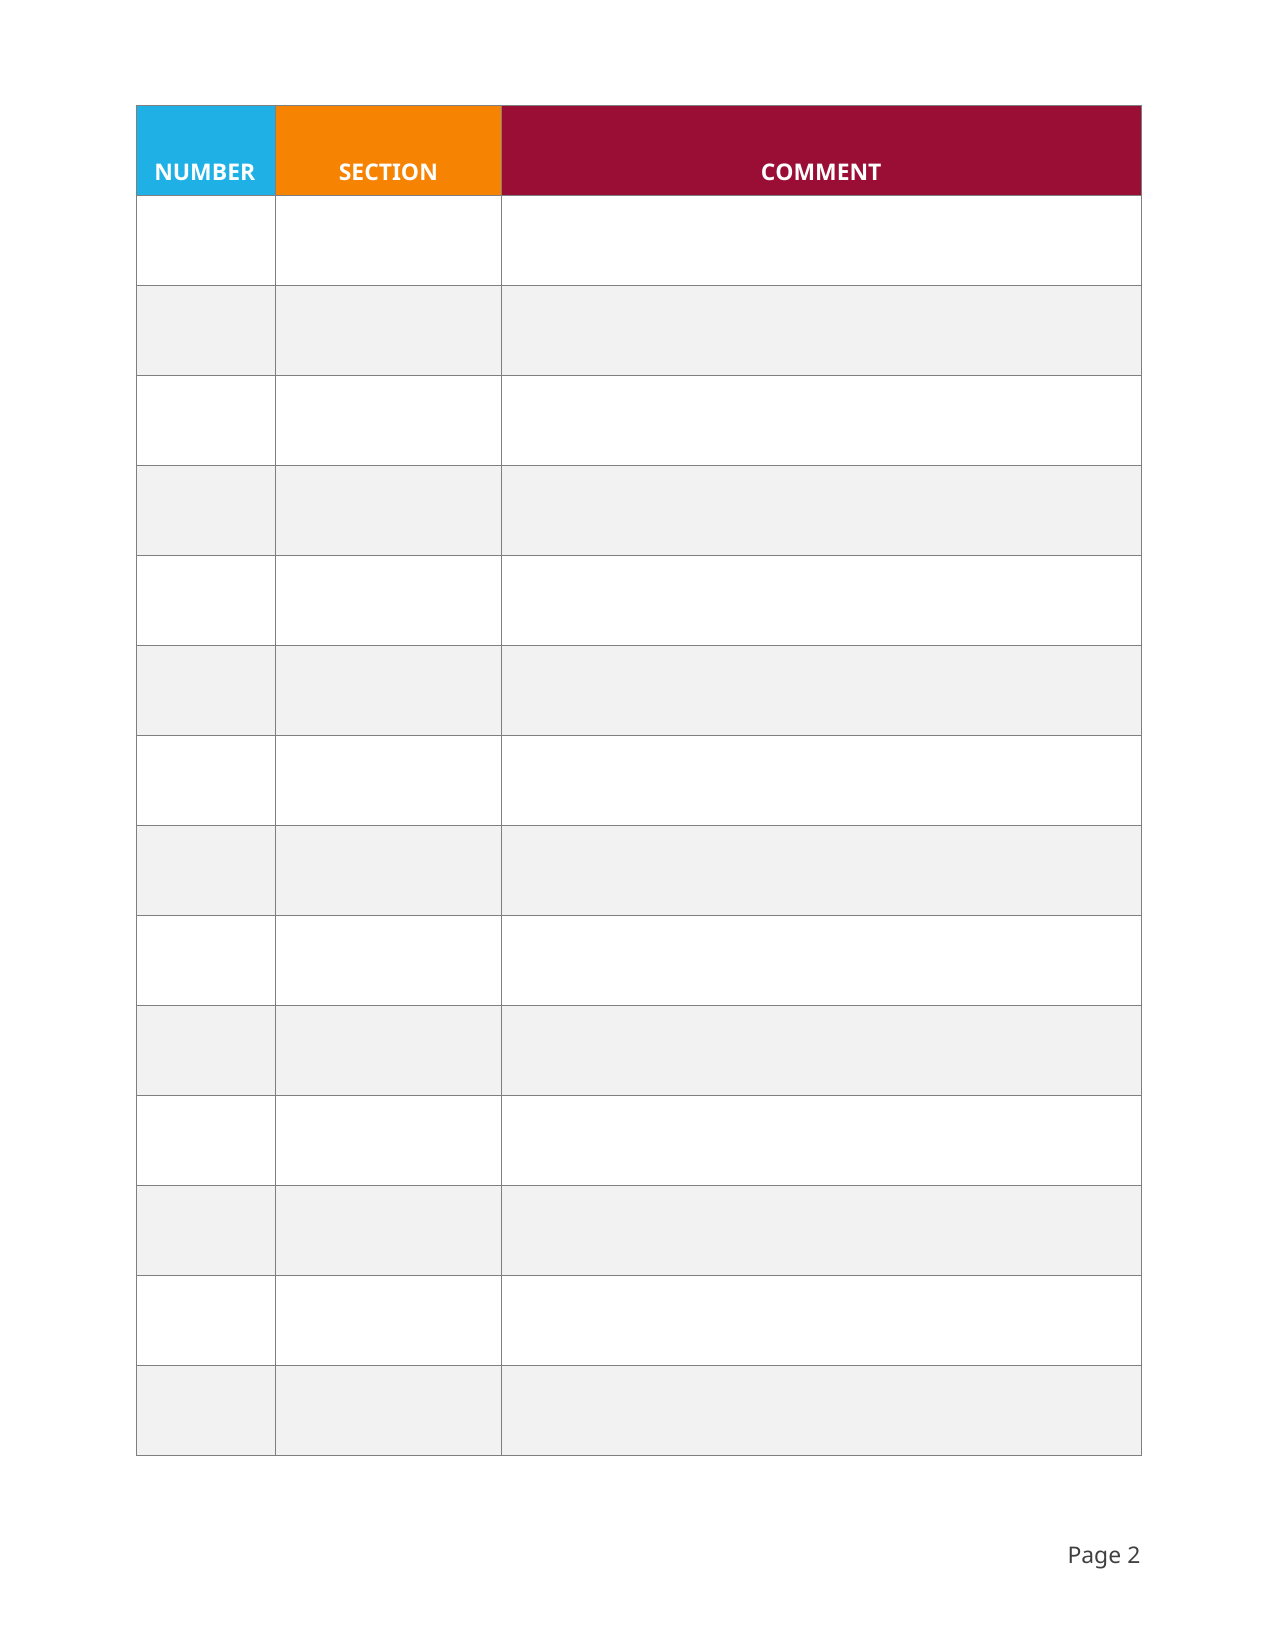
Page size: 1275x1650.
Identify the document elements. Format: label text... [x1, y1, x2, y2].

table_cell [276, 916, 501, 1005]
table_header Number [137, 106, 275, 195]
table_cell [502, 556, 1141, 645]
table_cell [137, 196, 275, 285]
table_cell [137, 1096, 275, 1185]
table_cell [276, 286, 501, 375]
table_cell [137, 646, 275, 735]
table_cell [276, 196, 501, 285]
table_cell [502, 1006, 1141, 1095]
table_cell [502, 646, 1141, 735]
table_cell [137, 1366, 275, 1455]
table_cell [137, 376, 275, 465]
table_cell [502, 196, 1141, 285]
table_cell [502, 1276, 1141, 1365]
table_cell [502, 1186, 1141, 1275]
table_header Section [276, 106, 501, 195]
table_cell [502, 916, 1141, 1005]
table_cell [276, 1186, 501, 1275]
table_cell [502, 1096, 1141, 1185]
table_cell [276, 1366, 501, 1455]
table_cell [502, 736, 1141, 825]
table_cell [276, 1096, 501, 1185]
table_header comment [502, 106, 1141, 195]
table_cell [276, 1276, 501, 1365]
table_cell [276, 736, 501, 825]
table_cell [276, 556, 501, 645]
table_cell [276, 826, 501, 915]
table_cell [137, 286, 275, 375]
table_cell [137, 826, 275, 915]
table_cell [137, 466, 275, 555]
table_cell [276, 646, 501, 735]
table_cell [137, 1006, 275, 1095]
table_cell [502, 1366, 1141, 1455]
table_cell [502, 376, 1141, 465]
table_cell [276, 466, 501, 555]
table_cell [137, 736, 275, 825]
table_cell [137, 916, 275, 1005]
table_cell [502, 826, 1141, 915]
table_cell [502, 286, 1141, 375]
table_cell [276, 376, 501, 465]
table_cell [137, 1276, 275, 1365]
table_cell [502, 466, 1141, 555]
table_cell [276, 1006, 501, 1095]
table_cell [137, 1186, 275, 1275]
table_cell [137, 556, 275, 645]
